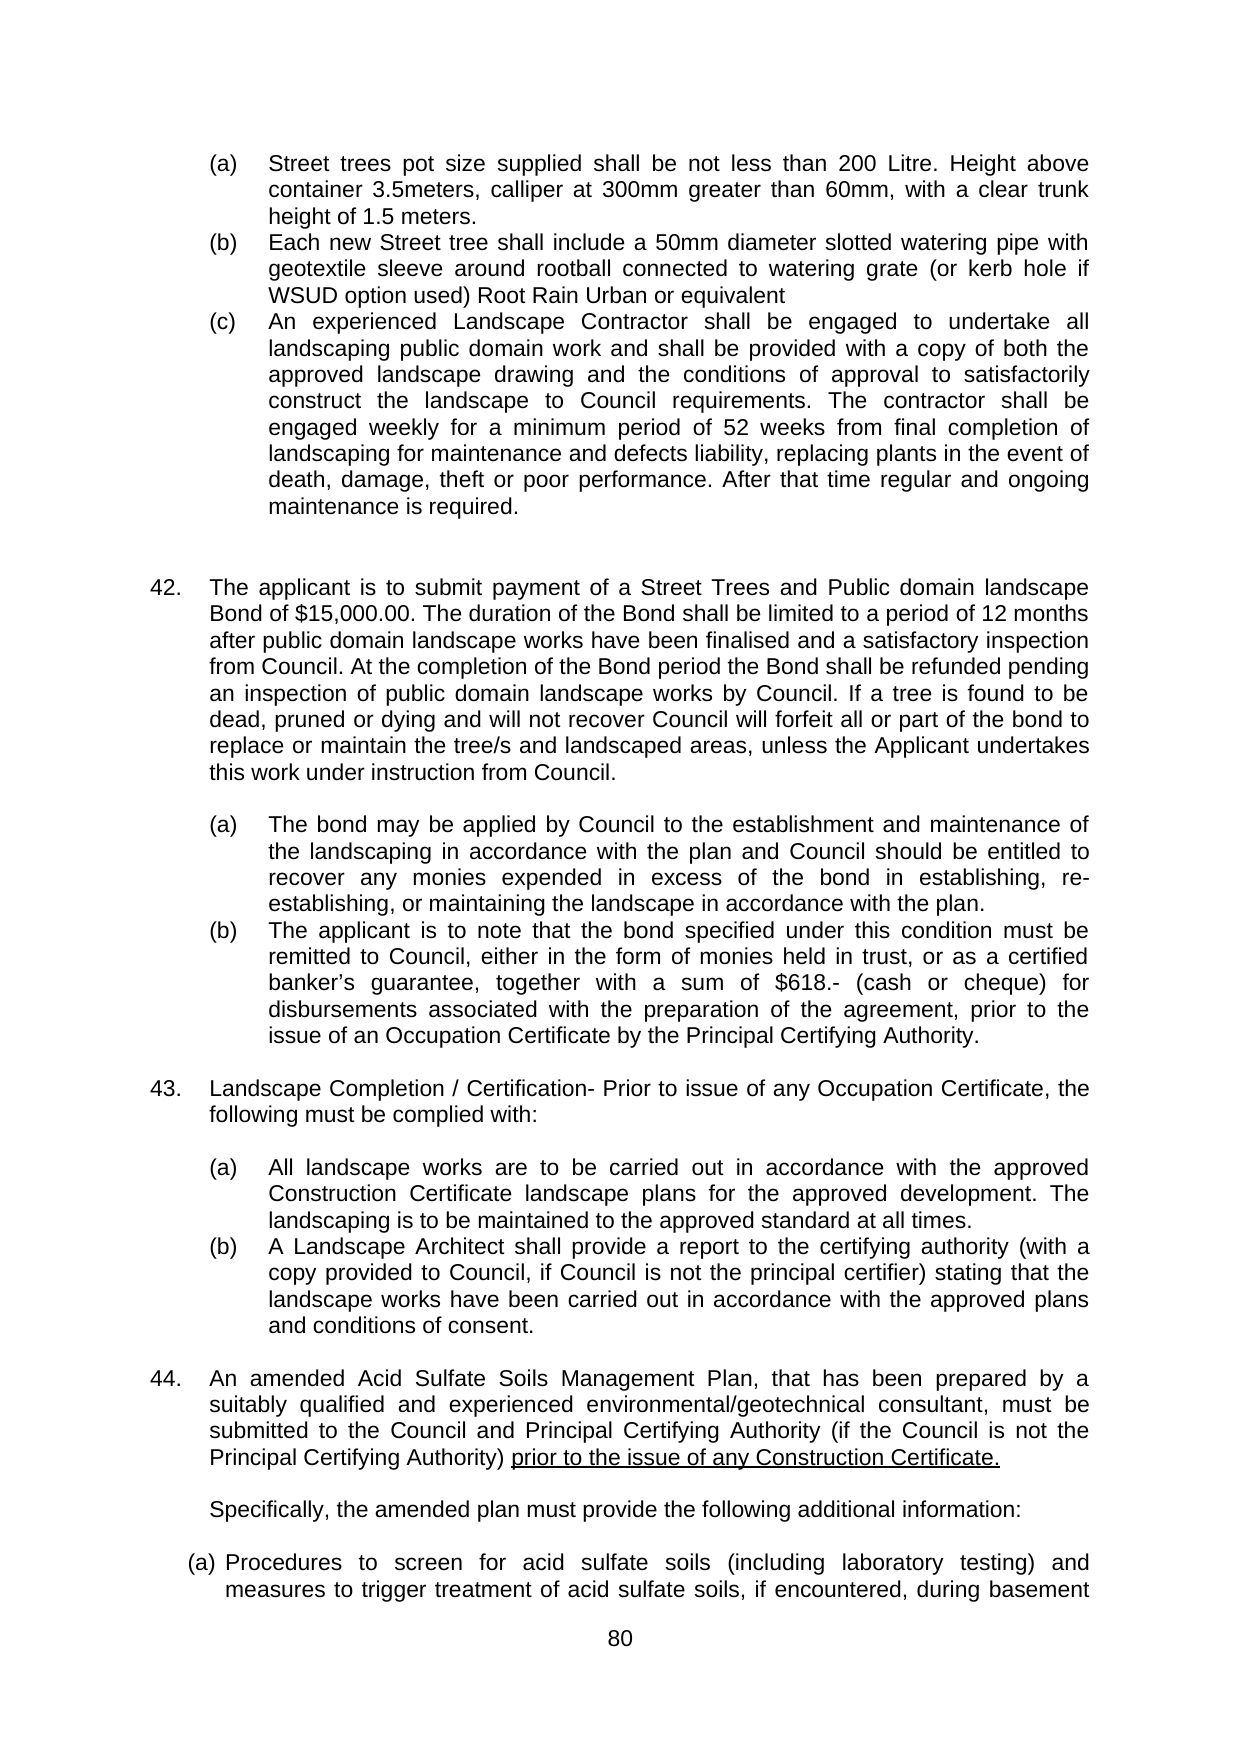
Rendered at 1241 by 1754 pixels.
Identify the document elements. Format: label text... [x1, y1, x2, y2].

list The applicant is to note that the bond specified under this condition must be remitted to Council, either in the form of monies held in trust, or as a certified banker’s guarantee, together with a sum of $618.- (cash or cheque) for disbursements associated with the preparation of the agreement, prior to the issue of an Occupation Certificate by the Principal Certifying Authority. [209, 917, 1090, 1048]
text 42. The applicant is to submit payment of a Street Trees and Public domain landscape Bond of $15,000.00. The duration of the Bond shall be limited to a period of 12 months after public domain landscape works have been finalised and a satisfactory inspection from Council. At the completion of the Bond period the Bond shall be refunded pending an inspection of public domain landscape works by Council. If a tree is found to be dead, pruned or dying and will not recover Council will forfeit all or part of the bond to replace or maintain the tree/s and landscaped areas, unless the Applicant undertakes this work under instruction from Council. [150, 574, 1090, 785]
list Each new Street tree shall include a 50mm diameter slotted watering pipe with geotextile sleeve around rootball connected to watering grate (or kerb hole if WSUD option used) Root Rain Urban or equivalent [209, 229, 1090, 308]
list Street trees pot size supplied shall be not less than 200 Litre. Height above container 3.5meters, calliper at 300mm greater than 60mm, with a clear trunk height of 1.5 meters. [209, 150, 1090, 229]
text 43. Landscape Completion / Certification- Prior to issue of any Occupation Certificate, the following must be complied with: [150, 1075, 1090, 1127]
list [187, 1549, 1090, 1602]
list The bond may be applied by Council to the establishment and maintenance of the landscaping in accordance with the plan and Council should be entitled to recover any monies expended in excess of the bond in establishing, re-establishing, or maintaining the landscape in accordance with the plan. [209, 811, 1090, 917]
text Specifically, the amended plan must provide the following additional information: [150, 1496, 1090, 1523]
text 44. An amended Acid Sulfate Soils Management Plan, that has been prepared by a suitably qualified and experienced environmental/geotechnical consultant, must be submitted to the Council and Principal Certifying Authority (if the Council is not the Principal Certifying Authority) prior to the issue of any Construction Certificate. [150, 1365, 1090, 1470]
list An experienced Landscape Contractor shall be engaged to undertake all landscaping public domain work and shall be provided with a copy of both the approved landscape drawing and the conditions of approval to satisfactorily construct the landscape to Council requirements. The contractor shall be engaged weekly for a minimum period of 52 weeks from final completion of landscaping for maintenance and defects liability, replacing plants in the event of death, damage, theft or poor performance. After that time regular and ongoing maintenance is required. [209, 308, 1090, 519]
list All landscape works are to be carried out in accordance with the approved Construction Certificate landscape plans for the approved development. The landscaping is to be maintained to the approved standard at all times. [209, 1154, 1090, 1233]
list A Landscape Architect shall provide a report to the certifying authority (with a copy provided to Council, if Council is not the principal certifier) stating that the landscape works have been carried out in accordance with the approved plans and conditions of consent. [209, 1233, 1090, 1338]
